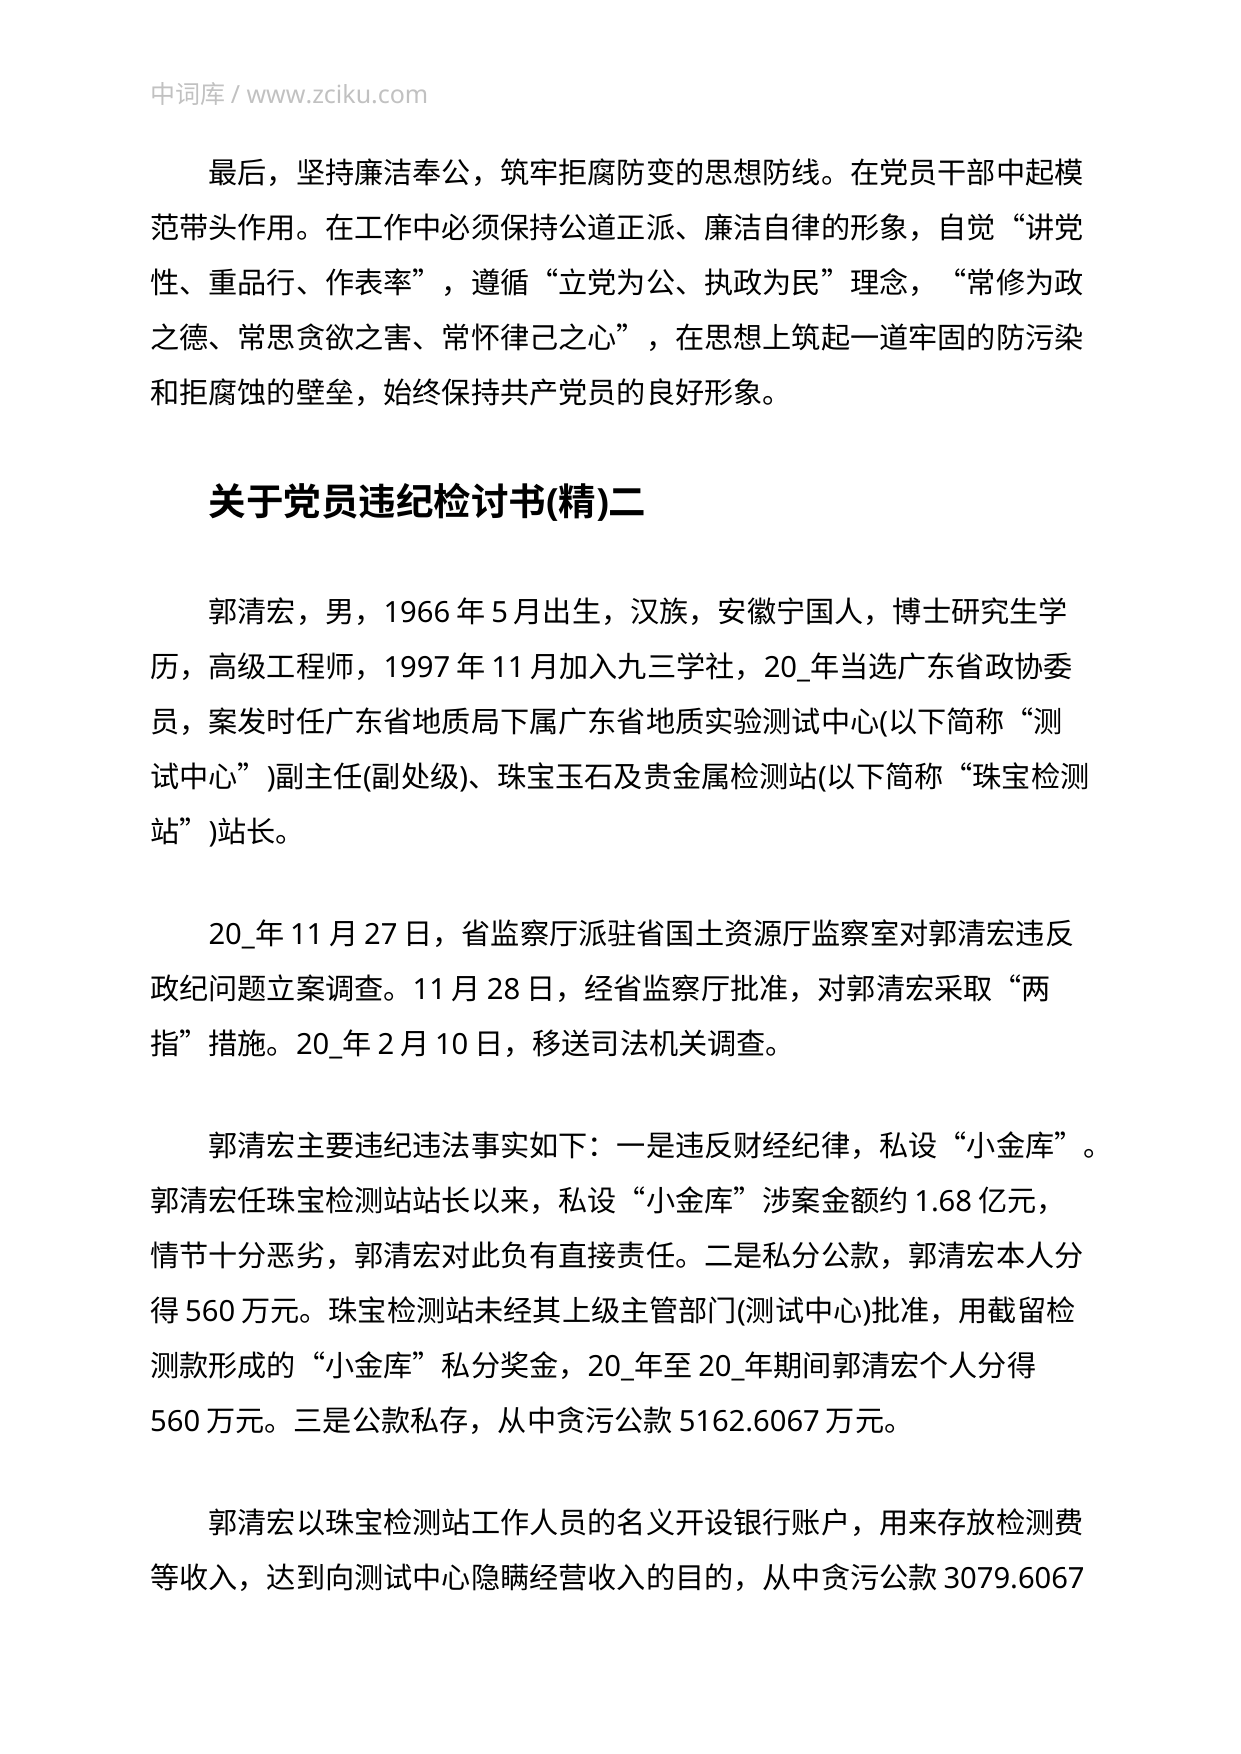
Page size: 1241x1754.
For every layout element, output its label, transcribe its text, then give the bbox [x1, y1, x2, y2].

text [150, 1500, 1090, 1597]
text 20_年11月27日，省监察厅派驻省国土资源厅监察室对郭清宏违反政纪问题立案调查。11月28日，经省监察厅批准，对郭清宏采取“两指”措施。20_年2月10日，移送司法机关调查。 [150, 911, 1090, 1063]
text 关于党员违纪检讨书(精)二 [150, 471, 1090, 526]
text 郭清宏主要违纪违法事实如下：一是违反财经纪律，私设“小金库”。郭清宏任珠宝检测站站长以来，私设“小金库”涉案金额约1.68亿元，情节十分恶劣，郭清宏对此负有直接责任。二是私分公款，郭清宏本人分得560万元。珠宝检测站未经其上级主管部门(测试中心)批准，用截留检测款形成的“小金库”私分奖金，20_年至20_年期间郭清宏个人分得560万元。三是公款私存，从中贪污公款5162.6067万元。 [150, 1123, 1090, 1440]
text 最后，坚持廉洁奉公，筑牢拒腐防变的思想防线。在党员干部中起模范带头作用。在工作中必须保持公道正派、廉洁自律的形象，自觉“讲党性、重品行、作表率”，遵循“立党为公、执政为民”理念，“常修为政之德、常思贪欲之害、常怀律己之心”，在思想上筑起一道牢固的防污染和拒腐蚀的壁垒，始终保持共产党员的良好形象。 [150, 150, 1090, 412]
text 郭清宏，男，1966年5月出生，汉族，安徽宁国人，博士研究生学历，高级工程师，1997年11月加入九三学社，20_年当选广东省政协委员，案发时任广东省地质局下属广东省地质实验测试中心(以下简称“测试中心”)副主任(副处级)、珠宝玉石及贵金属检测站(以下简称“珠宝检测站”)站长。 [150, 589, 1090, 851]
